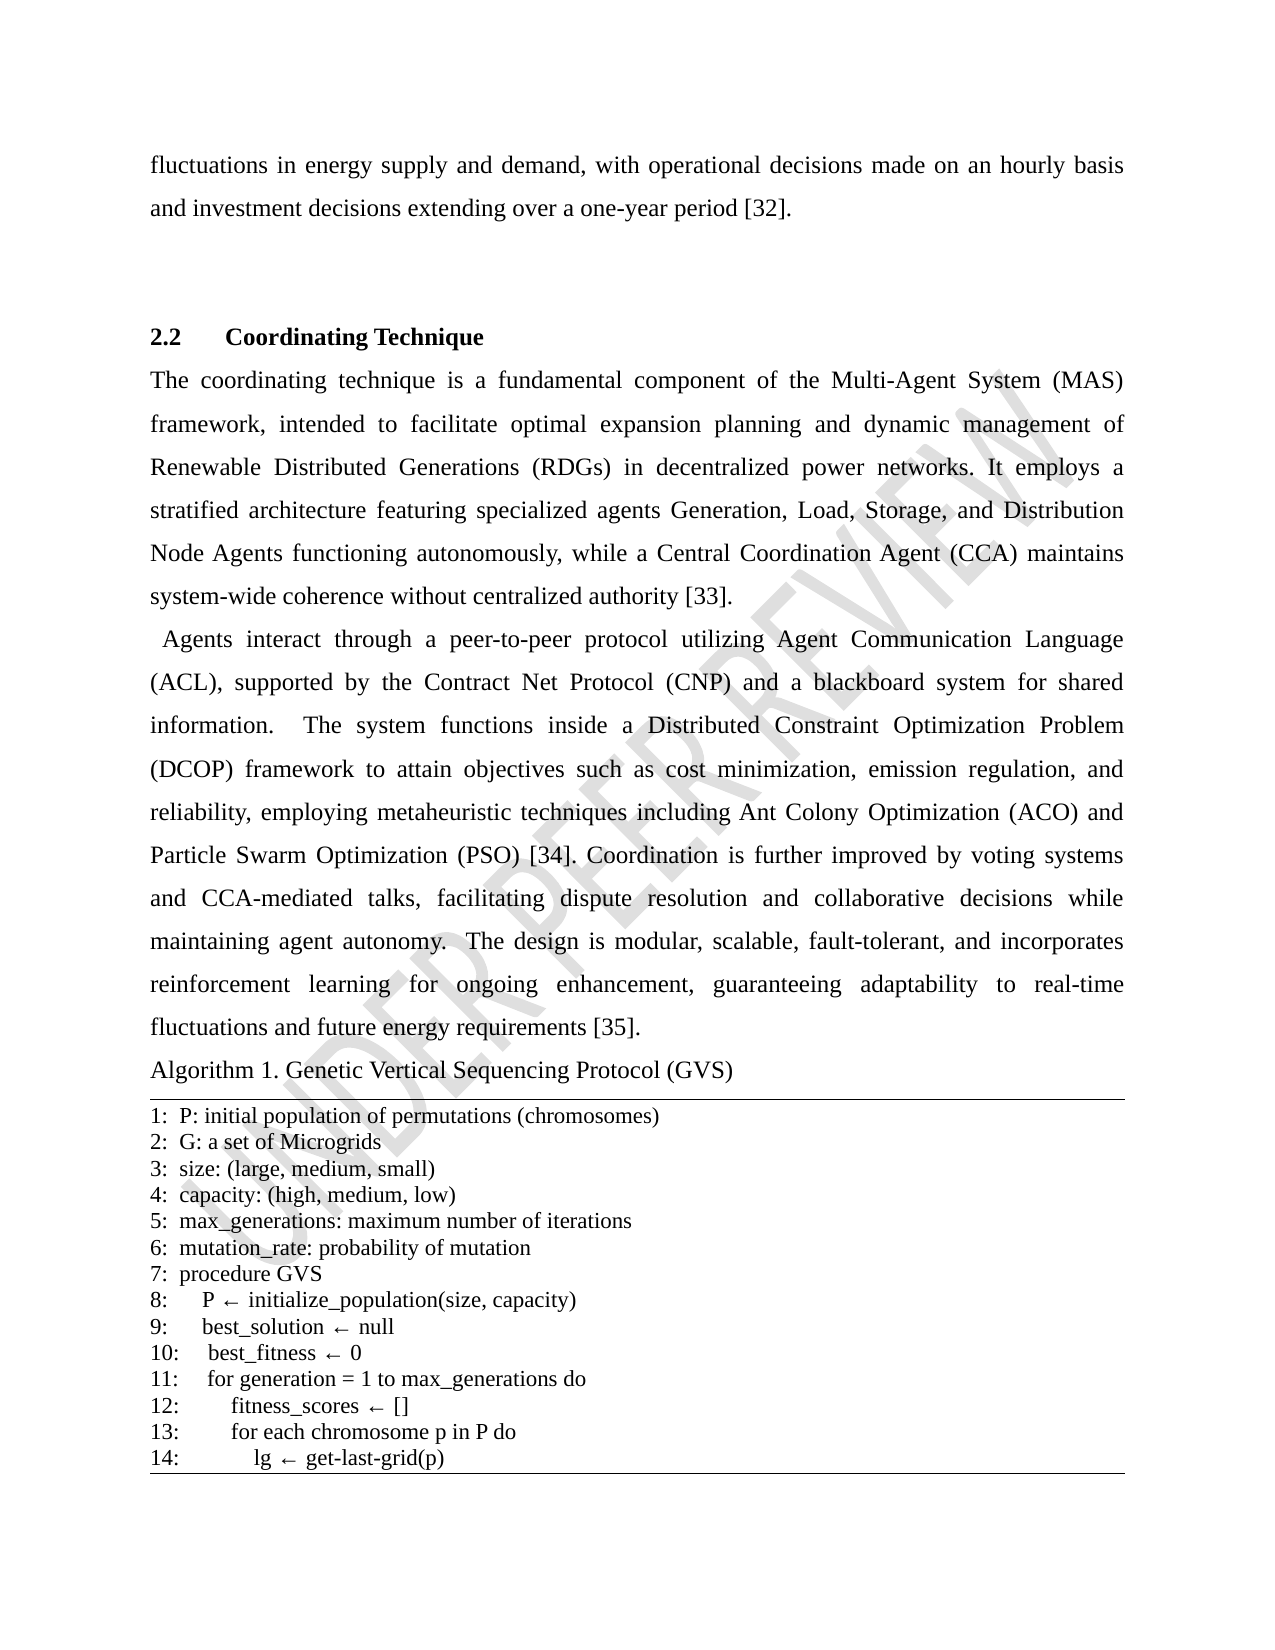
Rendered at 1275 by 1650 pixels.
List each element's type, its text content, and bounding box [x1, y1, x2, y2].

text 14: lg ← get-last-grid(p) [150, 1441, 1125, 1473]
text 3: size: (large, medium, small) [150, 1154, 1125, 1181]
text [150, 150, 1125, 222]
text 9: best_solution ← null [150, 1313, 1125, 1339]
text 10: best_fitness ← 0 [150, 1339, 1125, 1365]
text 8: P ← initialize_population(size, capacity) [150, 1286, 1125, 1313]
text 13: for each chromosome p in P do [150, 1418, 1125, 1441]
text 2.2 Coordinating Technique [150, 322, 1125, 351]
text 5: max_generations: maximum number of iterations [150, 1207, 1125, 1234]
text 1: P: initial population of permutations (chromosomes) [150, 1100, 1125, 1128]
text 11: for generation = 1 to max_generations do [150, 1365, 1125, 1392]
text Algorithm 1. Genetic Vertical Sequencing Protocol (GVS) [150, 1056, 1125, 1084]
text The coordinating technique is a fundamental component of the Multi-Agent System (MAS) framework, intended to facilitate optimal expansion planning and dynamic management of Renewable Distributed Generations (RDGs) in decentralized power networks. It employs a stratified architecture featuring specialized agents Generation, Load, Storage, and Distribution Node Agents functioning autonomously, while a Central Coordination Agent (CCA) maintains system-wide coherence without centralized authority [33]. [150, 366, 1125, 610]
text 6: mutation_rate: probability of mutation [150, 1234, 1125, 1260]
text 2: G: a set of Microgrids [150, 1128, 1125, 1154]
text 4: capacity: (high, medium, low) [150, 1181, 1125, 1207]
text 12: fitness_scores ← [] [150, 1392, 1125, 1418]
text 7: procedure GVS [150, 1260, 1125, 1286]
text Agents interact through a peer-to-peer protocol utilizing Agent Communication Language (ACL), supported by the Contract Net Protocol (CNP) and a blackboard system for shared information. The system functions inside a Distributed Constraint Optimization Problem (DCOP) framework to attain objectives such as cost minimization, emission regulation, and reliability, employing metaheuristic techniques including Ant Colony Optimization (ACO) and Particle Swarm Optimization (PSO) [34]. Coordination is further improved by voting systems and CCA-mediated talks, facilitating dispute resolution and collaborative decisions while maintaining agent autonomy. The design is modular, scalable, fault-tolerant, and incorporates reinforcement learning for ongoing enhancement, guaranteeing adaptability to real-time fluctuations and future energy requirements [35]. [150, 624, 1125, 1041]
